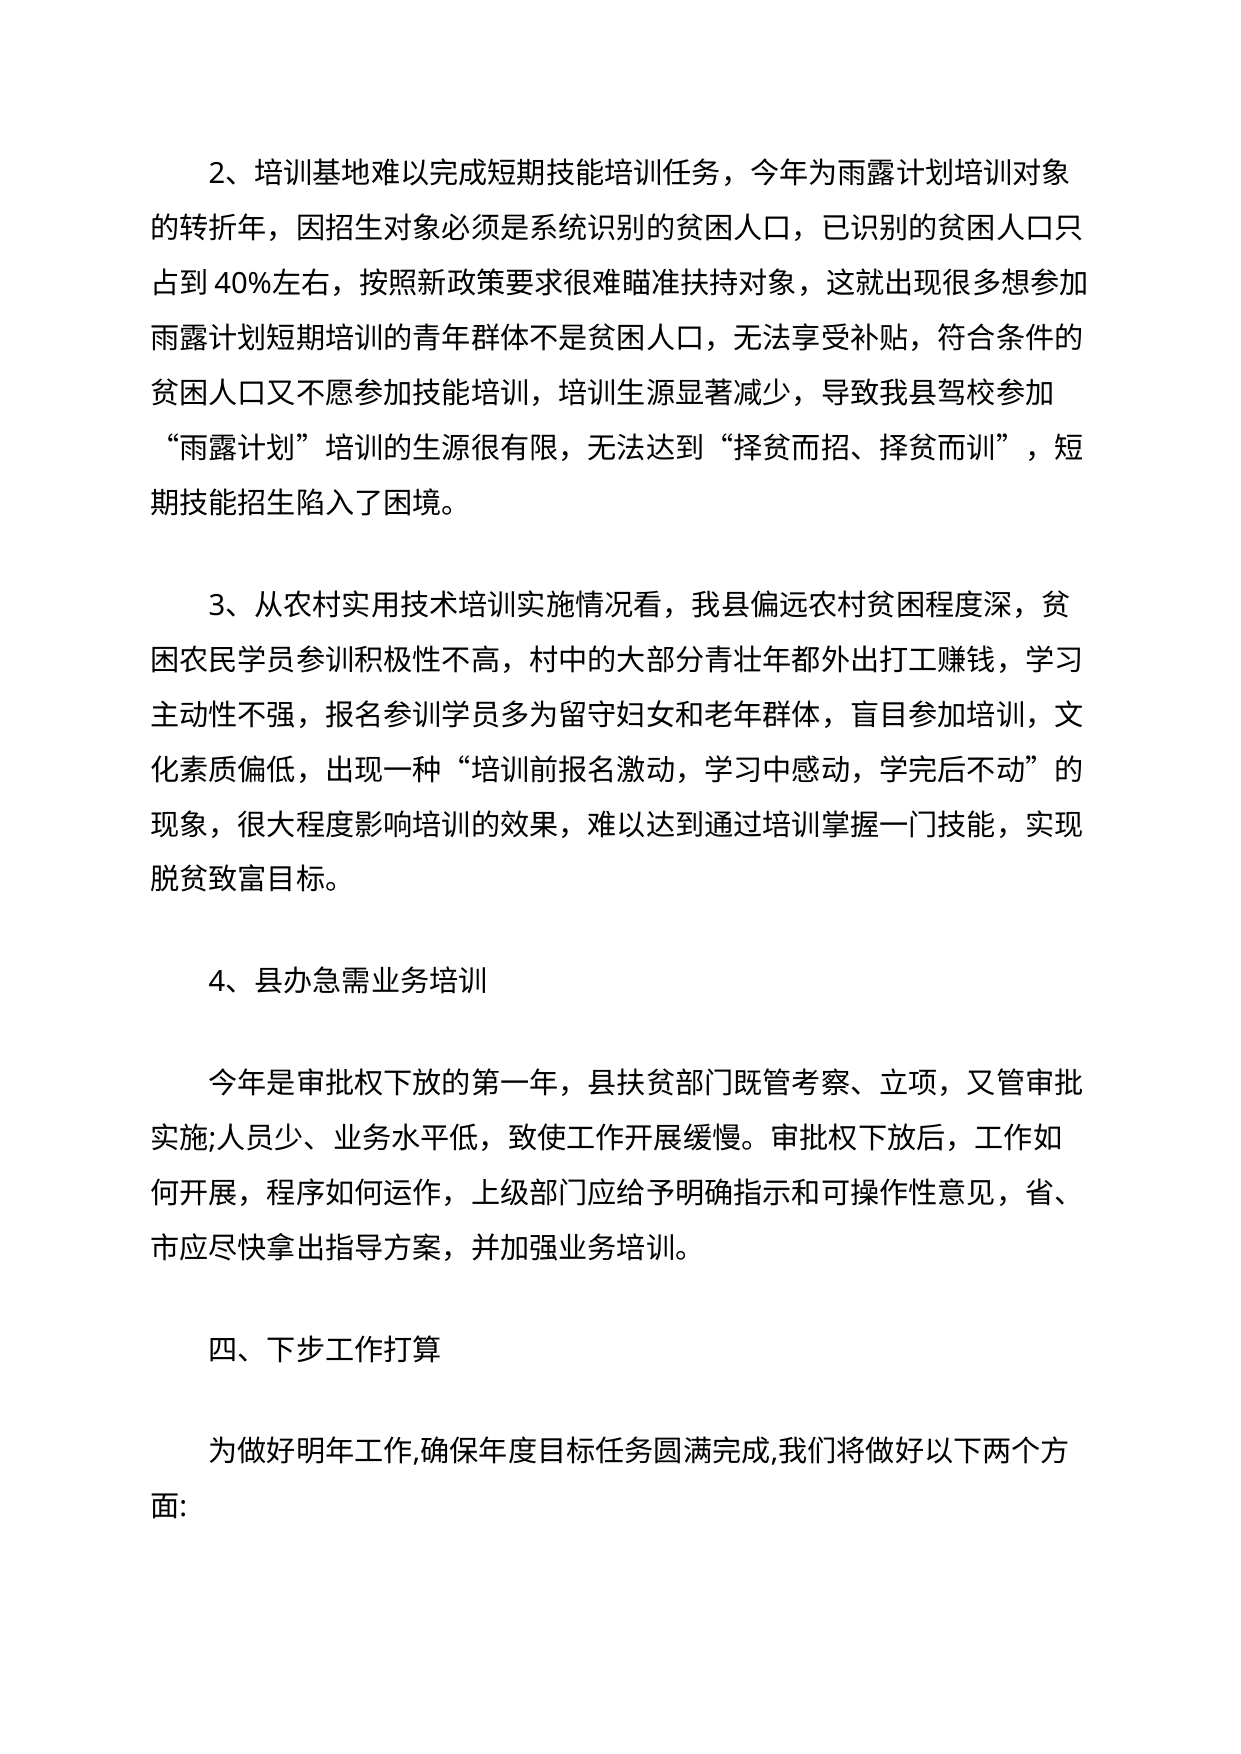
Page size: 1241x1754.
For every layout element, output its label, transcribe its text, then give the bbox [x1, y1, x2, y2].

text 为做好明年工作,确保年度目标任务圆满完成,我们将做好以下两个方面: [150, 1428, 1090, 1525]
text 3、从农村实用技术培训实施情况看，我县偏远农村贫困程度深，贫困农民学员参训积极性不高，村中的大部分青壮年都外出打工赚钱，学习主动性不强，报名参训学员多为留守妇女和老年群体，盲目参加培训，文化素质偏低，出现一种“培训前报名激动，学习中感动，学完后不动”的现象，很大程度影响培训的效果，难以达到通过培训掌握一门技能，实现脱贫致富目标。 [150, 581, 1090, 898]
text 今年是审批权下放的第一年，县扶贫部门既管考察、立项，又管审批实施;人员少、业务水平低，致使工作开展缓慢。审批权下放后，工作如何开展，程序如何运作，上级部门应给予明确指示和可操作性意见，省、市应尽快拿出指导方案，并加强业务培训。 [150, 1060, 1090, 1267]
text 4、县办急需业务培训 [150, 958, 1090, 1000]
text 四、下步工作打算 [150, 1326, 1090, 1368]
text 2、培训基地难以完成短期技能培训任务，今年为雨露计划培训对象的转折年，因招生对象必须是系统识别的贫困人口，已识别的贫困人口只占到40%左右，按照新政策要求很难瞄准扶持对象，这就出现很多想参加雨露计划短期培训的青年群体不是贫困人口，无法享受补贴，符合条件的贫困人口又不愿参加技能培训，培训生源显著减少，导致我县驾校参加“雨露计划”培训的生源很有限，无法达到“择贫而招、择贫而训”，短期技能招生陷入了困境。 [150, 150, 1090, 522]
